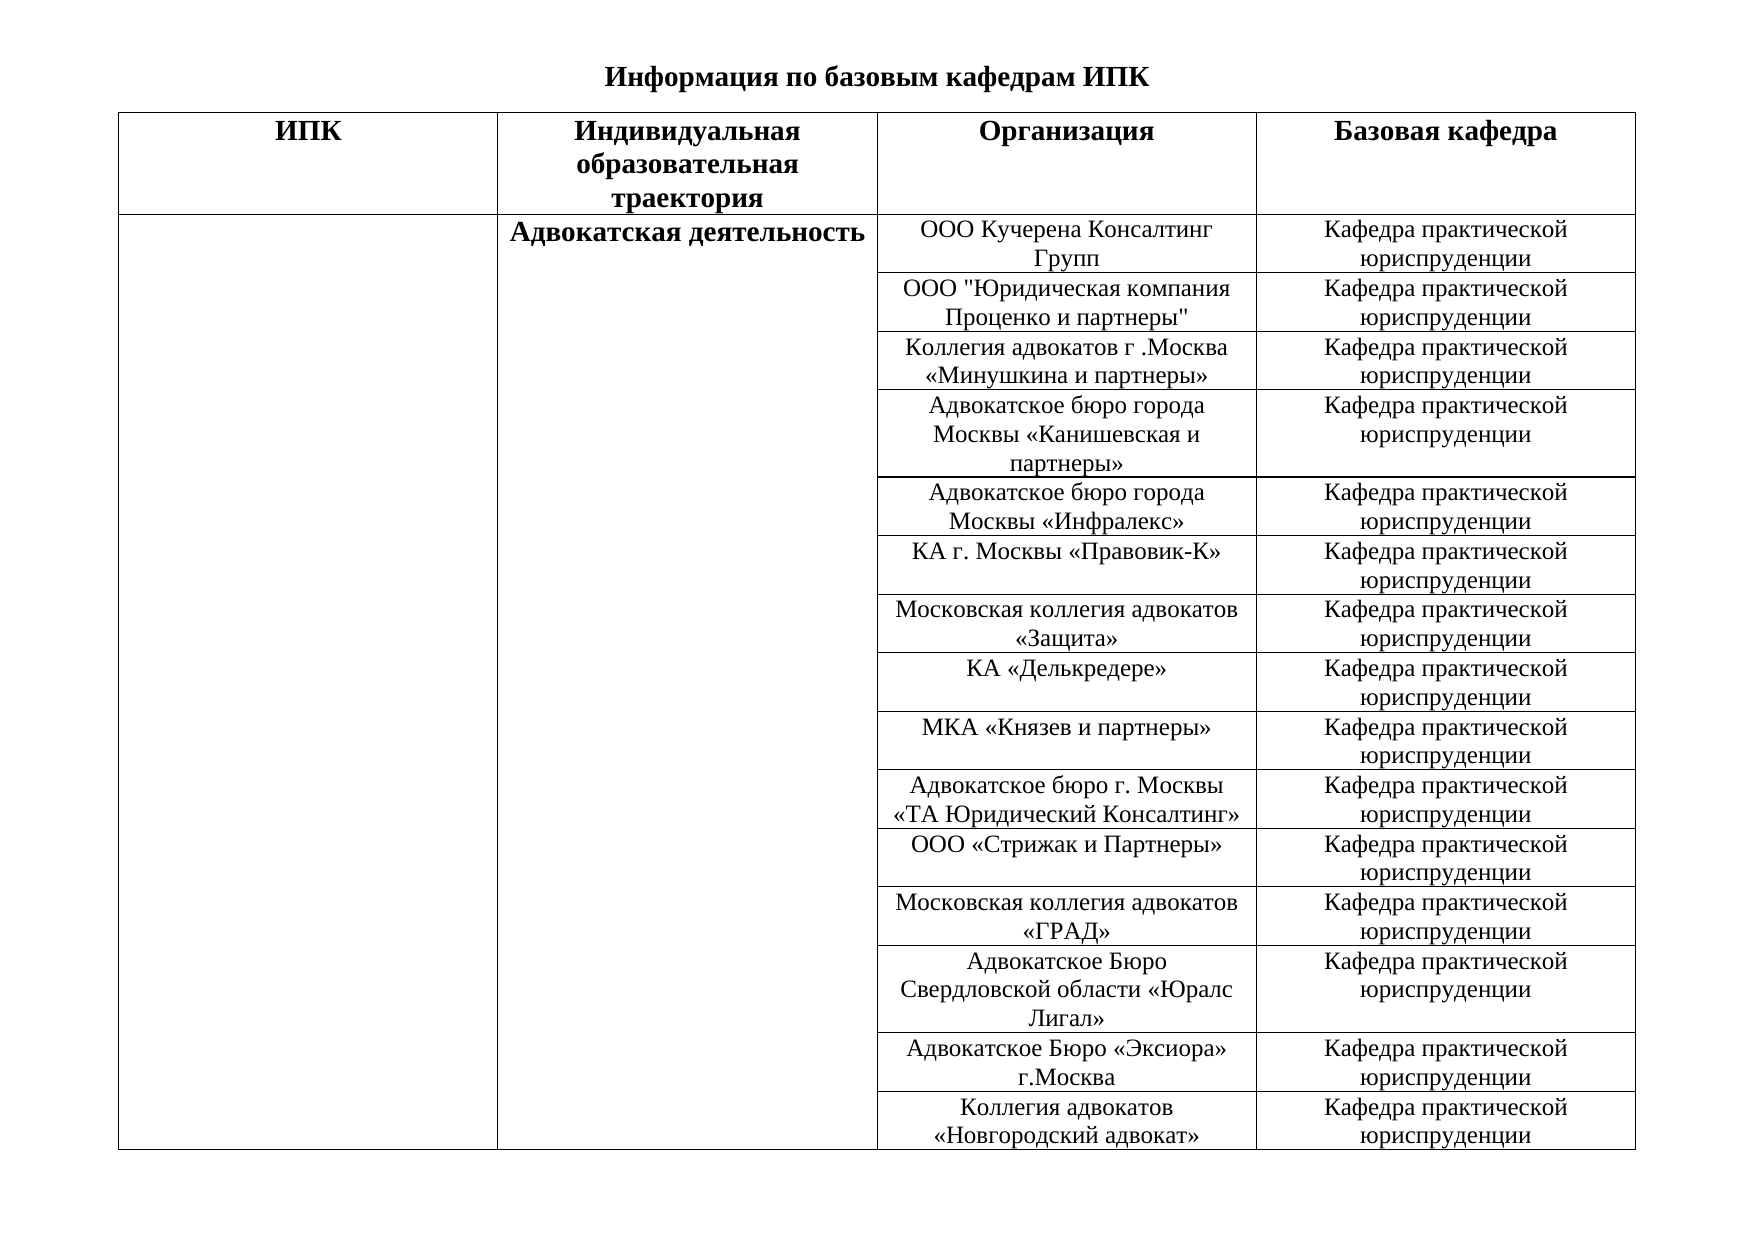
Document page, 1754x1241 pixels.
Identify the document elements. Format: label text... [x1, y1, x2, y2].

table_cell КА г. Москвы «Правовик-К» [878, 536, 1256, 593]
table_cell Коллегия адвокатов г .Москва «Минушкина и партнеры» [878, 332, 1256, 389]
table_cell Адвокатское бюро города Москвы «Инфралекс» [878, 478, 1256, 535]
table_cell Адвокатское Бюро Свердловской области «Юралс Лигал» [878, 946, 1256, 1032]
table_cell Кафедра практической юриспруденции [1257, 770, 1635, 828]
table_header Организация [878, 113, 1256, 213]
table_cell Адвокатское Бюро «Эксиора» г.Москва [878, 1033, 1256, 1091]
table_cell Московская коллегия адвокатов «Защита» [878, 595, 1256, 652]
table_cell Кафедра практической юриспруденции [1257, 215, 1635, 272]
table_header Индивидуальная образовательная траектория [498, 113, 877, 213]
table_cell Адвокатская деятельность [498, 215, 877, 1149]
table_cell Кафедра практической юриспруденции [1257, 595, 1635, 652]
table_cell Кафедра практической юриспруденции [1257, 332, 1635, 389]
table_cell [1257, 1092, 1635, 1149]
table_cell ООО «Стрижак и Партнеры» [878, 829, 1256, 886]
table_header Базовая кафедра [1257, 113, 1635, 213]
table_cell Коллегия адвокатов «Новгородский адвокат» [878, 1092, 1256, 1149]
table_cell Кафедра практической юриспруденции [1257, 829, 1635, 886]
table_cell Адвокатское бюро города Москвы «Канишевская и партнеры» [878, 390, 1256, 476]
table_cell Кафедра практической юриспруденции [1257, 536, 1635, 593]
table_cell Кафедра практической юриспруденции [1257, 1033, 1635, 1091]
table_header ИПК [119, 113, 497, 213]
table_cell ООО Кучерена Консалтинг Групп [878, 215, 1256, 272]
table_cell КА «Делькредере» [878, 653, 1256, 711]
table_cell ООО "Юридическая компания Проценко и партнеры" [878, 273, 1256, 331]
table_cell Кафедра практической юриспруденции [1257, 273, 1635, 331]
table_cell Кафедра практической юриспруденции [1257, 653, 1635, 711]
table_cell [119, 215, 497, 1149]
table_cell МКА «Князев и партнеры» [878, 712, 1256, 769]
table_cell Московская коллегия адвокатов «ГРАД» [878, 887, 1256, 945]
table_cell Кафедра практической юриспруденции [1257, 390, 1635, 476]
table_cell Адвокатское бюро г. Москвы «ТА Юридический Консалтинг» [878, 770, 1256, 828]
table_cell Кафедра практической юриспруденции [1257, 712, 1635, 769]
text Информация по базовым кафедрам ИПК [118, 59, 1636, 93]
table_cell Кафедра практической юриспруденции [1257, 887, 1635, 945]
table_cell Кафедра практической юриспруденции [1257, 946, 1635, 1032]
table_cell Кафедра практической юриспруденции [1257, 478, 1635, 535]
